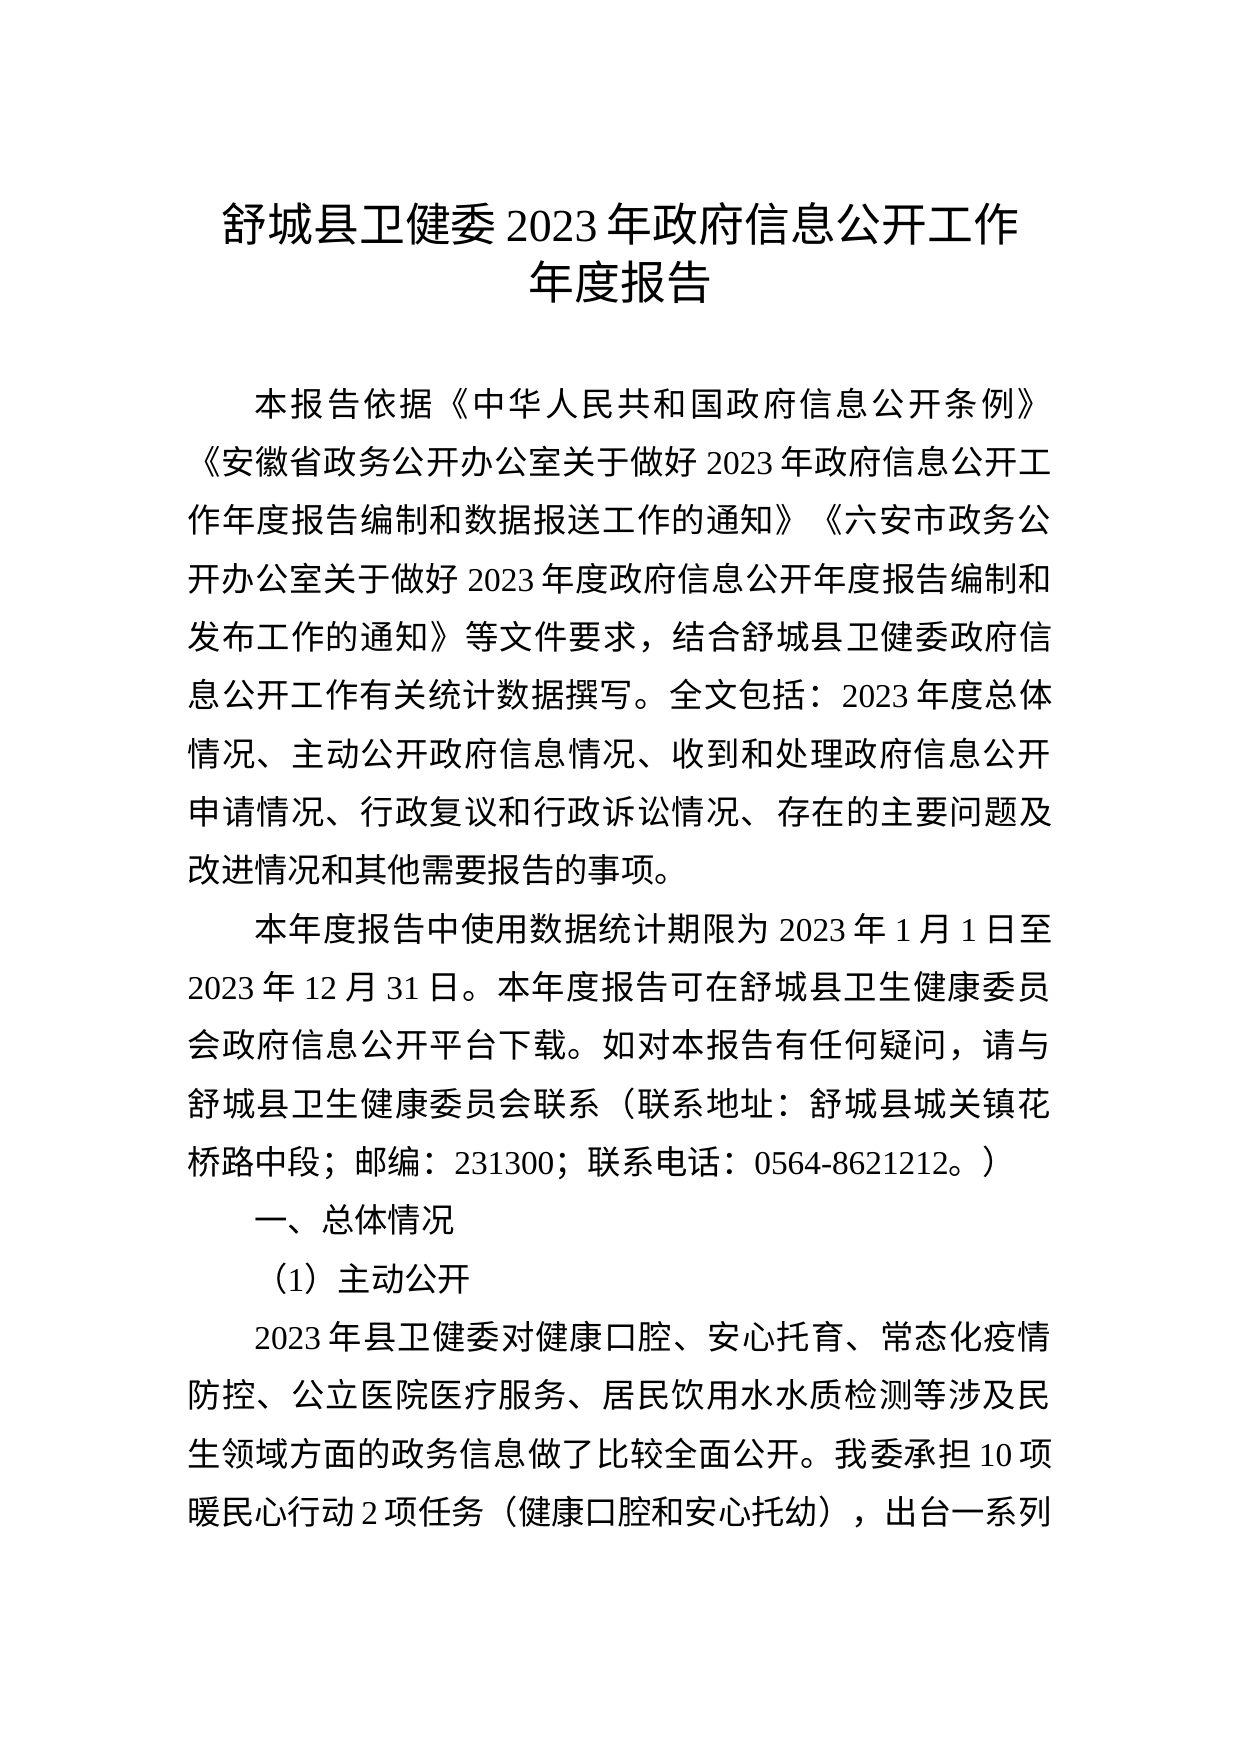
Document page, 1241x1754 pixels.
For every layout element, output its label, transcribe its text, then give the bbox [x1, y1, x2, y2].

text 本报告依据《中华人民共和国政府信息公开条例》《安徽省政务公开办公室关于做好2023年政府信息公开工作年度报告编制和数据报送工作的通知》《六安市政务公开办公室关于做好2023年度政府信息公开年度报告编制和发布工作的通知》等文件要求，结合舒城县卫健委政府信息公开工作有关统计数据撰写。全文包括：2023年度总体情况、主动公开政府信息情况、收到和处理政府信息公开申请情况、行政复议和行政诉讼情况、存在的主要问题及改进情况和其他需要报告的事项。 [187, 369, 1053, 894]
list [187, 1303, 1053, 1536]
list 一、总体情况 [187, 1186, 1053, 1244]
text 年度报告 [187, 253, 1053, 311]
text 舒城县卫健委2023年政府信息公开工作 [187, 194, 1053, 253]
list （1）主动公开 [187, 1244, 1053, 1303]
text 本年度报告中使用数据统计期限为2023年1月1日至2023年12月31日。本年度报告可在舒城县卫生健康委员会政府信息公开平台下载。如对本报告有任何疑问，请与舒城县卫生健康委员会联系（联系地址：舒城县城关镇花桥路中段；邮编：231300；联系电话：0564-8621212。） [187, 894, 1053, 1186]
